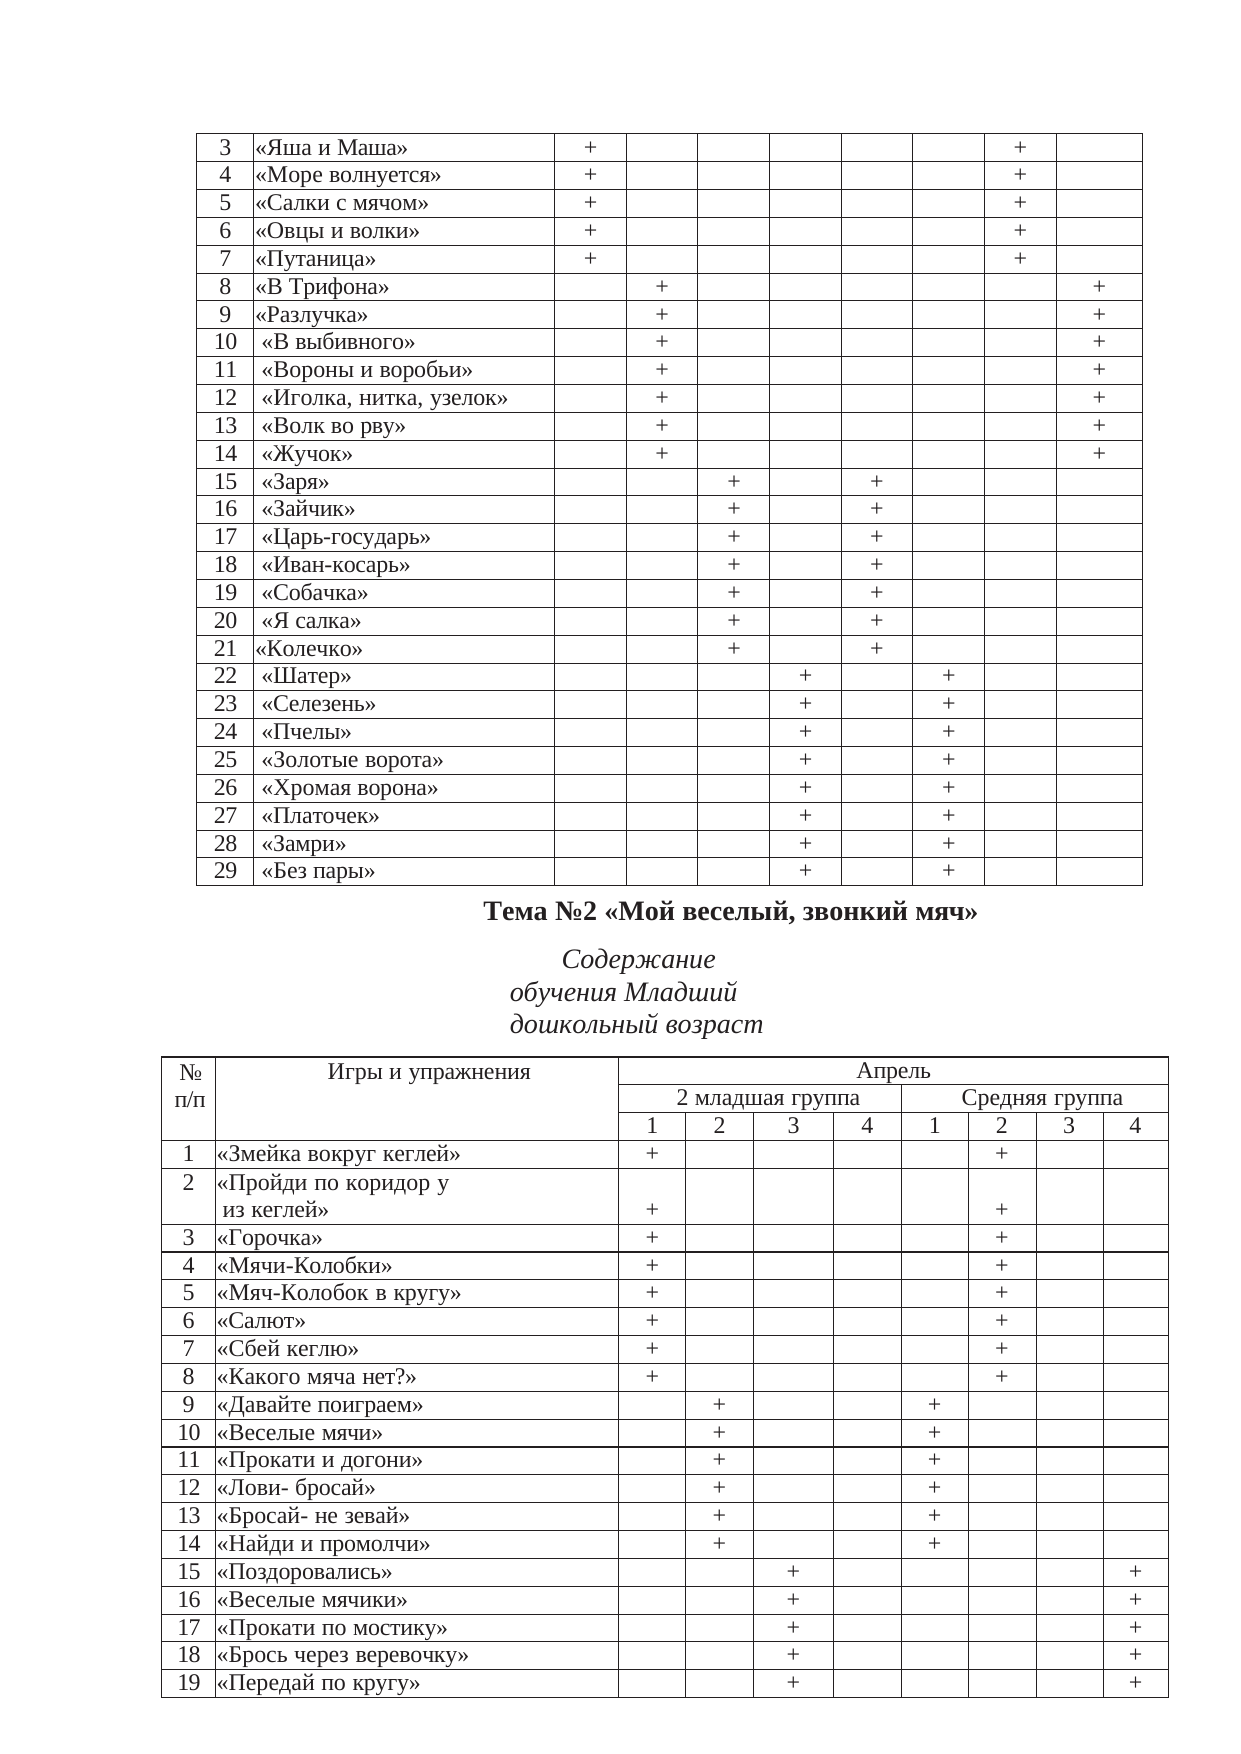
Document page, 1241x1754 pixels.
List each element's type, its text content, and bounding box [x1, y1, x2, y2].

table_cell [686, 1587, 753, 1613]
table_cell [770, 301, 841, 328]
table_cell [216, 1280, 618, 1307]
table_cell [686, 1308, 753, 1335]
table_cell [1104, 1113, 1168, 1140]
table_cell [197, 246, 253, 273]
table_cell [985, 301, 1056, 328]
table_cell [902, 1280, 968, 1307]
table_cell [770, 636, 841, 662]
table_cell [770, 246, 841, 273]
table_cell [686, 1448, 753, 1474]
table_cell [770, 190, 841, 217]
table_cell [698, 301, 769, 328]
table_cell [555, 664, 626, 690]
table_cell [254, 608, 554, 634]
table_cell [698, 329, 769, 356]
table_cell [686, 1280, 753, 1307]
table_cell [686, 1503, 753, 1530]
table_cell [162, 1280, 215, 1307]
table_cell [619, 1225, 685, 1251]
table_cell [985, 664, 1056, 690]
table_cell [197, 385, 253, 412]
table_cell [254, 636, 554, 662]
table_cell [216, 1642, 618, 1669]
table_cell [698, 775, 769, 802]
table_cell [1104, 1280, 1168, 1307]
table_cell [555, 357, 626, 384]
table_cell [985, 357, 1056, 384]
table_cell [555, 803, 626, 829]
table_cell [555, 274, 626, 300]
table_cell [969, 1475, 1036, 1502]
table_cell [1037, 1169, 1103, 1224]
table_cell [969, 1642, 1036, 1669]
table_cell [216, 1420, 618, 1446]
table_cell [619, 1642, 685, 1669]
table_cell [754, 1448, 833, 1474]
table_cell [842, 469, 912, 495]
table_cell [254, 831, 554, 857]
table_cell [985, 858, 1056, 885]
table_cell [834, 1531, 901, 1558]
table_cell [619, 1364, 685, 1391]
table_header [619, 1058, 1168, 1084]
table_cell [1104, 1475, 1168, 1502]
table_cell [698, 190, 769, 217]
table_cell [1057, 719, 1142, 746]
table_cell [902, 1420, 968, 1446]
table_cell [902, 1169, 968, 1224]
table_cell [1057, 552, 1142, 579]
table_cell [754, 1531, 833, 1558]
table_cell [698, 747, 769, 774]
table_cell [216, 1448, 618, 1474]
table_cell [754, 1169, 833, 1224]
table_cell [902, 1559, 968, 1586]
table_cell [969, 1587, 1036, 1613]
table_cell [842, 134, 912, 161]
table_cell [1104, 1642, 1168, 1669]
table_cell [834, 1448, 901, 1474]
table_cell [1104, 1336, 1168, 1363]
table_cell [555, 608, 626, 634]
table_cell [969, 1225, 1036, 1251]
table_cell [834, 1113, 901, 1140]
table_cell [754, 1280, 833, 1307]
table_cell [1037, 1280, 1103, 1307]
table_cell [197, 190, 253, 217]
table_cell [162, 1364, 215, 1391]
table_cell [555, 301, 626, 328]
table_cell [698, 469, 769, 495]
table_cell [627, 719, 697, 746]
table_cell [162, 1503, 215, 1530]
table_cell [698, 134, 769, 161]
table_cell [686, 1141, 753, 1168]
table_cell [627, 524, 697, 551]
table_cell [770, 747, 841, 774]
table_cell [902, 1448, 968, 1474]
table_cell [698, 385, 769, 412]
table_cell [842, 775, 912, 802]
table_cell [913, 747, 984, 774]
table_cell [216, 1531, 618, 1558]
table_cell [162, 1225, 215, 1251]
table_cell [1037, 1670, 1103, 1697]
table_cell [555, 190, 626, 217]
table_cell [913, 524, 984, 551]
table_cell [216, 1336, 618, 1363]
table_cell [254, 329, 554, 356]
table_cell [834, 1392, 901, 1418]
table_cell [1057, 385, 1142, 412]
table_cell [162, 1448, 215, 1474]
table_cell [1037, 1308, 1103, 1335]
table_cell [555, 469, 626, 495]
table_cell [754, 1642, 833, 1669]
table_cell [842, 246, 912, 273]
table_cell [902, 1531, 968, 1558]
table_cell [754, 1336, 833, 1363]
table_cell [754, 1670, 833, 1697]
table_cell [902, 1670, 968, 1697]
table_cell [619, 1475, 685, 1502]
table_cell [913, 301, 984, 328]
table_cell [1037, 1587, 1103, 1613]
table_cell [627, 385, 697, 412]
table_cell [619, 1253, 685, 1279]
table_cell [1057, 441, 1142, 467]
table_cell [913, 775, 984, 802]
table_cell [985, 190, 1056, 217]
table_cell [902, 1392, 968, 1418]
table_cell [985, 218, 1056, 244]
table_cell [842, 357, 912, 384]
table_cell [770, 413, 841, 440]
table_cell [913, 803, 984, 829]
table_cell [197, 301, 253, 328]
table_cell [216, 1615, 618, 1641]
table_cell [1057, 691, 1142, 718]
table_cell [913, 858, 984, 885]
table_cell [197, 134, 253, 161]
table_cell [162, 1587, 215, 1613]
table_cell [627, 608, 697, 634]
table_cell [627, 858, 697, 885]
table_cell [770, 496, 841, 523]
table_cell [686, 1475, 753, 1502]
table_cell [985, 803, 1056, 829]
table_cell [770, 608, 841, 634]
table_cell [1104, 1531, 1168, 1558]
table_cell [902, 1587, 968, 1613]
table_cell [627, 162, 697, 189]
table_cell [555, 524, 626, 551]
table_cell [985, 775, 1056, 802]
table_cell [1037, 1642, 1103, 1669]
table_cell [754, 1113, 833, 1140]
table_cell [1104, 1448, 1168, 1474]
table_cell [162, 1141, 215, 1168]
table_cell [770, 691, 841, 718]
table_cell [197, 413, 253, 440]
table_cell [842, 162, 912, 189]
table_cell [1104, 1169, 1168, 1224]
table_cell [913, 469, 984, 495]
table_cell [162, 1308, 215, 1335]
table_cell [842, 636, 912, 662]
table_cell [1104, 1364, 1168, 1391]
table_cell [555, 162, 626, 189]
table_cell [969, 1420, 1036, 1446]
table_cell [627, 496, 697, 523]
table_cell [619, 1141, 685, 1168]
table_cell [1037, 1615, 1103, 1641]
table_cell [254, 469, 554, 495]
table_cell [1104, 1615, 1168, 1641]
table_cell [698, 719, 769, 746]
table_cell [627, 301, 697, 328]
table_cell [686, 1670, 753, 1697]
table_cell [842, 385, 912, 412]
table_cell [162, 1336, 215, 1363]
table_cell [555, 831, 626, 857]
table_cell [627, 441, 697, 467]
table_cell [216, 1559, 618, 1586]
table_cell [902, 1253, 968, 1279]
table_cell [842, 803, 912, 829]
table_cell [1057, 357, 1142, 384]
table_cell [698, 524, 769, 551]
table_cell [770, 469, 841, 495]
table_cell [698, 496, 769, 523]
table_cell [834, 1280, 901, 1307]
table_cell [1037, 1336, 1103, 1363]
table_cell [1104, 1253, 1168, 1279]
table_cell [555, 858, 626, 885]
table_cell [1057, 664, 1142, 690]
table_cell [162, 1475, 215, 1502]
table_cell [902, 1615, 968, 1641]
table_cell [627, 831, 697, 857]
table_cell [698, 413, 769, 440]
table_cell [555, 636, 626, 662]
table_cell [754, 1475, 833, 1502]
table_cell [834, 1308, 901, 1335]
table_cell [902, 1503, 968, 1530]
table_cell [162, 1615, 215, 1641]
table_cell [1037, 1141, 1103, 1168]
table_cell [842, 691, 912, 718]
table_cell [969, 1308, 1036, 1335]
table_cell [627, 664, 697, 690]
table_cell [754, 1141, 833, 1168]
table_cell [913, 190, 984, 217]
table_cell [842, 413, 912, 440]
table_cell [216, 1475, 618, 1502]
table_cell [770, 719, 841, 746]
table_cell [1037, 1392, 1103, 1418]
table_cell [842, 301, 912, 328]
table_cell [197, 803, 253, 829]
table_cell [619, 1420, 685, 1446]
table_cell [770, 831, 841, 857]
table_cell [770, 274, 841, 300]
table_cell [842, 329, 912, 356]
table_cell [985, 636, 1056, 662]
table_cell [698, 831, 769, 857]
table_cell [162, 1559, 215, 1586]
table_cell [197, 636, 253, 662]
text Тема №2 «Мой веселый, звонкий мяч» [483, 893, 1119, 926]
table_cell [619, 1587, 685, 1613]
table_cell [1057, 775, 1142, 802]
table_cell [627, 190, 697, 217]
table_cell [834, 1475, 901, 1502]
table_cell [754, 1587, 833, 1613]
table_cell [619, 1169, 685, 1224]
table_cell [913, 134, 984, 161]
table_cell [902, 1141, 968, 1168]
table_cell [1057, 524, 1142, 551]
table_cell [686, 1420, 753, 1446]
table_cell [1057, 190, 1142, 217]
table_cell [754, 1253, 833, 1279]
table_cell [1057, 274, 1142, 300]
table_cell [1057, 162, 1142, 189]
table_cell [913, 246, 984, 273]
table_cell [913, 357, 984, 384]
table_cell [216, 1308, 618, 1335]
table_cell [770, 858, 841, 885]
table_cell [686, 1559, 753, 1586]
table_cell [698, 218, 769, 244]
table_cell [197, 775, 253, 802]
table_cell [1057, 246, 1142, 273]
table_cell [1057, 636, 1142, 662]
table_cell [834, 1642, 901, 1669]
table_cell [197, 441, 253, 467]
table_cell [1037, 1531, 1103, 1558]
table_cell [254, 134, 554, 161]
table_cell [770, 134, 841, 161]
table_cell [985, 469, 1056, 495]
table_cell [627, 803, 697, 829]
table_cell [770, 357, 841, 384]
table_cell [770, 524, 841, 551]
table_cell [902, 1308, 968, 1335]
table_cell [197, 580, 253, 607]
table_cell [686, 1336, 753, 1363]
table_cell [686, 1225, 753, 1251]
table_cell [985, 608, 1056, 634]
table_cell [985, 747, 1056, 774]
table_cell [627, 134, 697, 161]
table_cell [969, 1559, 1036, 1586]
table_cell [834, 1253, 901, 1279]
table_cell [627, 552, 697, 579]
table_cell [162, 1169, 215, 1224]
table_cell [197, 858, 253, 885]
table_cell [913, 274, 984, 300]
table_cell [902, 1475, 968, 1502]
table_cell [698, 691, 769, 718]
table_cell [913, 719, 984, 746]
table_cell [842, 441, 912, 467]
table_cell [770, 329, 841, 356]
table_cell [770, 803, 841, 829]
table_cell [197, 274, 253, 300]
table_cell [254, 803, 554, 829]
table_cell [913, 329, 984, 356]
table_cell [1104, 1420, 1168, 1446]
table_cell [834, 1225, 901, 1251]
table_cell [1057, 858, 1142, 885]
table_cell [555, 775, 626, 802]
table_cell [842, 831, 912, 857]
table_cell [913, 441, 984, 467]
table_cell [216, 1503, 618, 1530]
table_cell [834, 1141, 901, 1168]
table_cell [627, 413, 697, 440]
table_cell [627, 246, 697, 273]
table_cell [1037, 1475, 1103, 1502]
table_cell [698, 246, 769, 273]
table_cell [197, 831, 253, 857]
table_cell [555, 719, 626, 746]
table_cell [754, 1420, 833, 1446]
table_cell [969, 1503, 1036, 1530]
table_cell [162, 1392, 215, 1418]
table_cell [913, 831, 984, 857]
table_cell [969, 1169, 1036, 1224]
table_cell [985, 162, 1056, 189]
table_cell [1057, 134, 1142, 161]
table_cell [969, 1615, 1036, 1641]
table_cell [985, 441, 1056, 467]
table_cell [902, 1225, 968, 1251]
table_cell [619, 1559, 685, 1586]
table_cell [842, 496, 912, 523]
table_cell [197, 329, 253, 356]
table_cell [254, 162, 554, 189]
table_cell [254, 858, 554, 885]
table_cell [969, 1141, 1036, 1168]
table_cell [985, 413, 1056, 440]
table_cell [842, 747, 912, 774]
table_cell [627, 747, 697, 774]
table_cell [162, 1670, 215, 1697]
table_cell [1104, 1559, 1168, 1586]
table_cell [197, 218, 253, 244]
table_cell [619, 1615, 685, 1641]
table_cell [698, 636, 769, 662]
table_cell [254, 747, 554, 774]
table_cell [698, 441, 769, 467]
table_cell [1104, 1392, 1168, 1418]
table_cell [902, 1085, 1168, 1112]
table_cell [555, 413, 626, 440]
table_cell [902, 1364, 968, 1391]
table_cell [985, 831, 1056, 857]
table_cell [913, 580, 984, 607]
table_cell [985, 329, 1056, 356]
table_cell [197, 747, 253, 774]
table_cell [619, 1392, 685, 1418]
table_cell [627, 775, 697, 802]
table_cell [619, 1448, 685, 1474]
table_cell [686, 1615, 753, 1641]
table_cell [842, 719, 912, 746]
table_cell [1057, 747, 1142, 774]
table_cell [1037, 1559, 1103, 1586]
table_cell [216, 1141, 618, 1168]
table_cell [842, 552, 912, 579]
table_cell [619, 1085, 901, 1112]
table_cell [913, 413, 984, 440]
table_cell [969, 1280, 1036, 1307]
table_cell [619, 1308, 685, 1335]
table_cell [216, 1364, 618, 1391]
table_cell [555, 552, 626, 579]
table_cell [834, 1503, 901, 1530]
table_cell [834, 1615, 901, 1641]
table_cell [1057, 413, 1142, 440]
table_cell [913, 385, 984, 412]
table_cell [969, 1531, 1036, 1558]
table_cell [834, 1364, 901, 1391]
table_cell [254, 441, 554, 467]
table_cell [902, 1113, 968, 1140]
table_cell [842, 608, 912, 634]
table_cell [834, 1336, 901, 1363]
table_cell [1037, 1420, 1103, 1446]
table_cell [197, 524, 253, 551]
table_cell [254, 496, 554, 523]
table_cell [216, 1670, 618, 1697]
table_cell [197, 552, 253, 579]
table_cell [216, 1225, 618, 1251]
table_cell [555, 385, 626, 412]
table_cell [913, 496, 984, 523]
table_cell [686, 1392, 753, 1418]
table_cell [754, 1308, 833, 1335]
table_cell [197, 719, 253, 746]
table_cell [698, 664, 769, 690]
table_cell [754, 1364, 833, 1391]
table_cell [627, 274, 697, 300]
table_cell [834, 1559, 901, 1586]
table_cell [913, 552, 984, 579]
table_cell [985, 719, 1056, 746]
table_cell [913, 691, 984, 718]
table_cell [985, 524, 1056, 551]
text Содержание обучения Младший дошкольный возраст [509, 942, 787, 1039]
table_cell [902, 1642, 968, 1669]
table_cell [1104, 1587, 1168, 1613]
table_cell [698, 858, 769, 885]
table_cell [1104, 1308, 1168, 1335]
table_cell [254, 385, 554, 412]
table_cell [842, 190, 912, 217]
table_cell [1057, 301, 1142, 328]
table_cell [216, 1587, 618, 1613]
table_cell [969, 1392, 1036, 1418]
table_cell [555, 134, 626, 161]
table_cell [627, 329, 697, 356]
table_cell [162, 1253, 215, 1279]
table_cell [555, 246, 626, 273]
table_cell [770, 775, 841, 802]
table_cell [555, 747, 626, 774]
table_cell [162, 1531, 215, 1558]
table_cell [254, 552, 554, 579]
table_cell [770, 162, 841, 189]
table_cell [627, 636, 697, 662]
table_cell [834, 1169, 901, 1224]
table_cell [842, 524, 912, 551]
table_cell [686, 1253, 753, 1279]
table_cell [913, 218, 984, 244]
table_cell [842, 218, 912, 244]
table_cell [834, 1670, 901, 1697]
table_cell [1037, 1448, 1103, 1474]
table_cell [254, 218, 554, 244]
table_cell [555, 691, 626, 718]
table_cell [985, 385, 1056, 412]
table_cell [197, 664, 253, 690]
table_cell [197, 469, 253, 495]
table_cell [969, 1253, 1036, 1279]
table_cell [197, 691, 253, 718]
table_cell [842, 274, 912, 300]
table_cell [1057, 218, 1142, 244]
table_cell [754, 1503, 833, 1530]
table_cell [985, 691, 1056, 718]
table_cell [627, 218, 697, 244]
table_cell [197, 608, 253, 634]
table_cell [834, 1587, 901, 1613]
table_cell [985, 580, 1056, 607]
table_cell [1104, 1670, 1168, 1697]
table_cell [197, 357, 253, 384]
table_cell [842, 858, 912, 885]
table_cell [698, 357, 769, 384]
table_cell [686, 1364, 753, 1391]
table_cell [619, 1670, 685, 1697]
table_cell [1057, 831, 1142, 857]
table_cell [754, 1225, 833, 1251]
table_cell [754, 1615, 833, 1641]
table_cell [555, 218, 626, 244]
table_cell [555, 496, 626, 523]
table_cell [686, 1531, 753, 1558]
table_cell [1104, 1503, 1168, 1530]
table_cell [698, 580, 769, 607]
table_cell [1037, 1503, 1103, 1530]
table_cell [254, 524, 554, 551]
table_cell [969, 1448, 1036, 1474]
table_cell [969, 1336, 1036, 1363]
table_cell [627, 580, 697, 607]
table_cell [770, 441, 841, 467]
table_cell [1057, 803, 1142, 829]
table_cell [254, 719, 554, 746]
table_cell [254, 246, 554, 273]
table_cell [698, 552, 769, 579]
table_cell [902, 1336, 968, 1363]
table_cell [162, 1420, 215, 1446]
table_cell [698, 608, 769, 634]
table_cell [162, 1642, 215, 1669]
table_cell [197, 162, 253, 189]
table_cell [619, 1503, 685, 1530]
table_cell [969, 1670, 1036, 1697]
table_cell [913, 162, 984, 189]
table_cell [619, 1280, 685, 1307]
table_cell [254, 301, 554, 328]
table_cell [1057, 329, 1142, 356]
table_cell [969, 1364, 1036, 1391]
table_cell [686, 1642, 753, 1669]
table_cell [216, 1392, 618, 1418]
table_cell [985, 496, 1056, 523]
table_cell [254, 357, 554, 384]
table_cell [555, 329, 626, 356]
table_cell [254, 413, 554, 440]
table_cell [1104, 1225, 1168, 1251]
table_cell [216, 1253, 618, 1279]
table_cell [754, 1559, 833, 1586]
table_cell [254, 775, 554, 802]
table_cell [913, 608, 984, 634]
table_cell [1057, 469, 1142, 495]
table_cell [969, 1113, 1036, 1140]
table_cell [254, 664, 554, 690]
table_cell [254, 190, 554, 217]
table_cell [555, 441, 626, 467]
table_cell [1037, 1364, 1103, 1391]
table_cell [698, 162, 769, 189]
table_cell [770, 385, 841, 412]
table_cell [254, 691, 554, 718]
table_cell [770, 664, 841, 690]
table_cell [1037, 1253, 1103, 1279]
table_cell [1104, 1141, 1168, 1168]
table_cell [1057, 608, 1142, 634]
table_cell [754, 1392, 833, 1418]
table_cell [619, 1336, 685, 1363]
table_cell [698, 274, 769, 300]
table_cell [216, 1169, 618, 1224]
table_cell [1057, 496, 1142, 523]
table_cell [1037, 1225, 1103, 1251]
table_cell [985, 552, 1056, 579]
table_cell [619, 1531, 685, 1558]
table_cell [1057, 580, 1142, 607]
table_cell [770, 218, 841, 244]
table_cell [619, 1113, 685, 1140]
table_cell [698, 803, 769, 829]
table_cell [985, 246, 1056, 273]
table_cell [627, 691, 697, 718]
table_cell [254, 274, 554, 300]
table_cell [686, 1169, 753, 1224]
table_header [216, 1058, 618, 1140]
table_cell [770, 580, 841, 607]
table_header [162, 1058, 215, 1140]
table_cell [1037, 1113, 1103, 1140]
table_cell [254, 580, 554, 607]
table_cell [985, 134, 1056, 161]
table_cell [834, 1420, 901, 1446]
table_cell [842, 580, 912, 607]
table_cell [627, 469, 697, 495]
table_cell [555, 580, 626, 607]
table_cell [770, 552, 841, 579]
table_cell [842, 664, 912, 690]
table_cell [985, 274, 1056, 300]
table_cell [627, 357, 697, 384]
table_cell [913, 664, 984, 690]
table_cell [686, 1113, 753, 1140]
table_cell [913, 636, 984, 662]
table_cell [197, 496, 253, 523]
